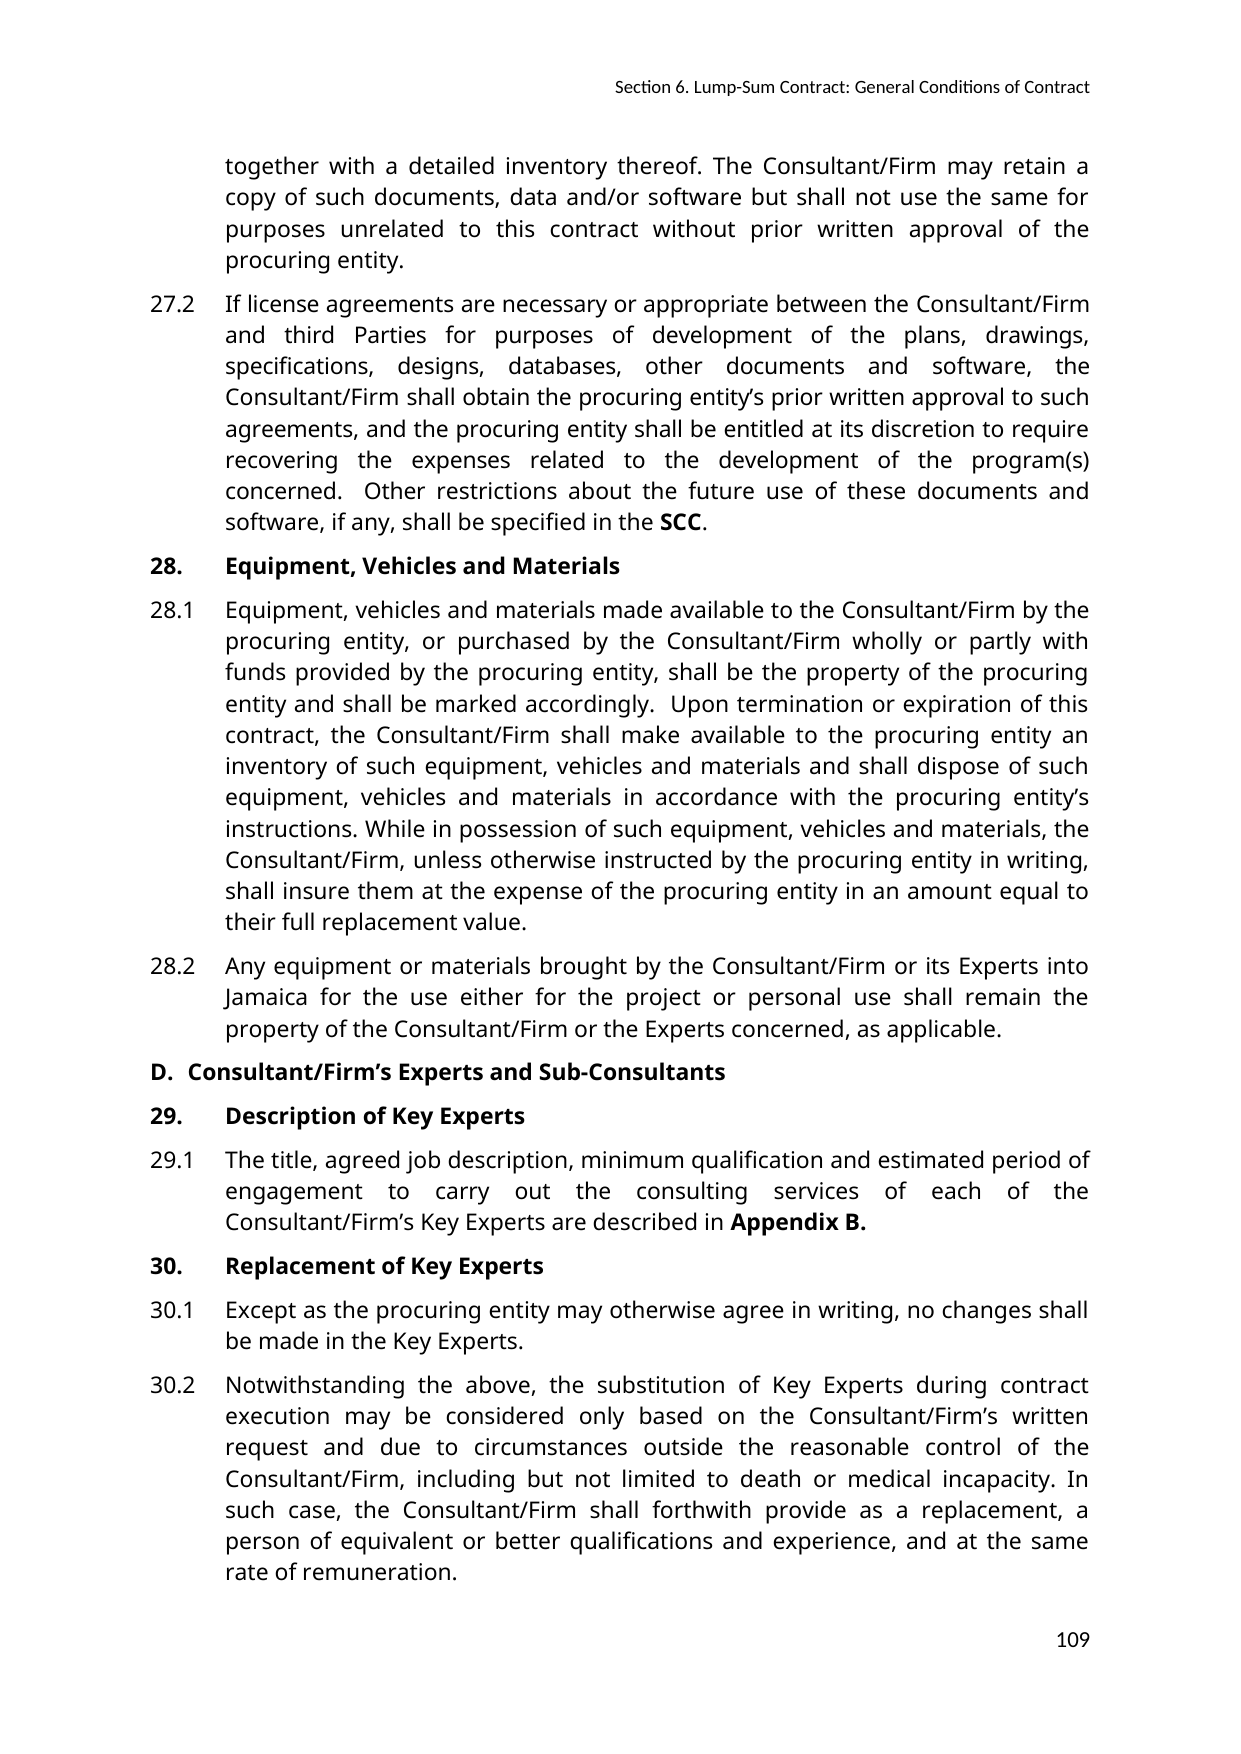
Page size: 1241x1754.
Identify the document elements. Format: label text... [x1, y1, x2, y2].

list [150, 150, 1090, 275]
list The title, agreed job description, minimum qualification and estimated period of engagement to carry out the consulting services of each of the Consultant/Firm’s Key Experts are described in Appendix B. [150, 1144, 1090, 1237]
list Equipment, Vehicles and Materials [150, 550, 1090, 581]
list Except as the procuring entity may otherwise agree in writing, no changes shall be made in the Key Experts. [150, 1294, 1090, 1356]
list Any equipment or materials brought by the Consultant/Firm or its Experts into Jamaica for the use either for the project or personal use shall remain the property of the Consultant/Firm or the Experts concerned, as applicable. [150, 950, 1090, 1044]
list Consultant/Firm’s Experts and Sub-Consultants [150, 1056, 1090, 1087]
list If license agreements are necessary or appropriate between the Consultant/Firm and third Parties for purposes of development of the plans, drawings, specifications, designs, databases, other documents and software, the Consultant/Firm shall obtain the procuring entity’s prior written approval to such agreements, and the procuring entity shall be entitled at its discretion to require recovering the expenses related to the development of the program(s) concerned. Other restrictions about the future use of these documents and software, if any, shall be specified in the SCC. [150, 287, 1090, 537]
list Description of Key Experts [150, 1100, 1090, 1131]
list Replacement of Key Experts [150, 1250, 1090, 1281]
list Equipment, vehicles and materials made available to the Consultant/Firm by the procuring entity, or purchased by the Consultant/Firm wholly or partly with funds provided by the procuring entity, shall be the property of the procuring entity and shall be marked accordingly. Upon termination or expiration of this contract, the Consultant/Firm shall make available to the procuring entity an inventory of such equipment, vehicles and materials and shall dispose of such equipment, vehicles and materials in accordance with the procuring entity’s instructions. While in possession of such equipment, vehicles and materials, the Consultant/Firm, unless otherwise instructed by the procuring entity in writing, shall insure them at the expense of the procuring entity in an amount equal to their full replacement value. [150, 594, 1090, 937]
list Notwithstanding the above, the substitution of Key Experts during contract execution may be considered only based on the Consultant/Firm’s written request and due to circumstances outside the reasonable control of the Consultant/Firm, including but not limited to death or medical incapacity. In such case, the Consultant/Firm shall forthwith provide as a replacement, a person of equivalent or better qualifications and experience, and at the same rate of remuneration. [150, 1369, 1090, 1587]
